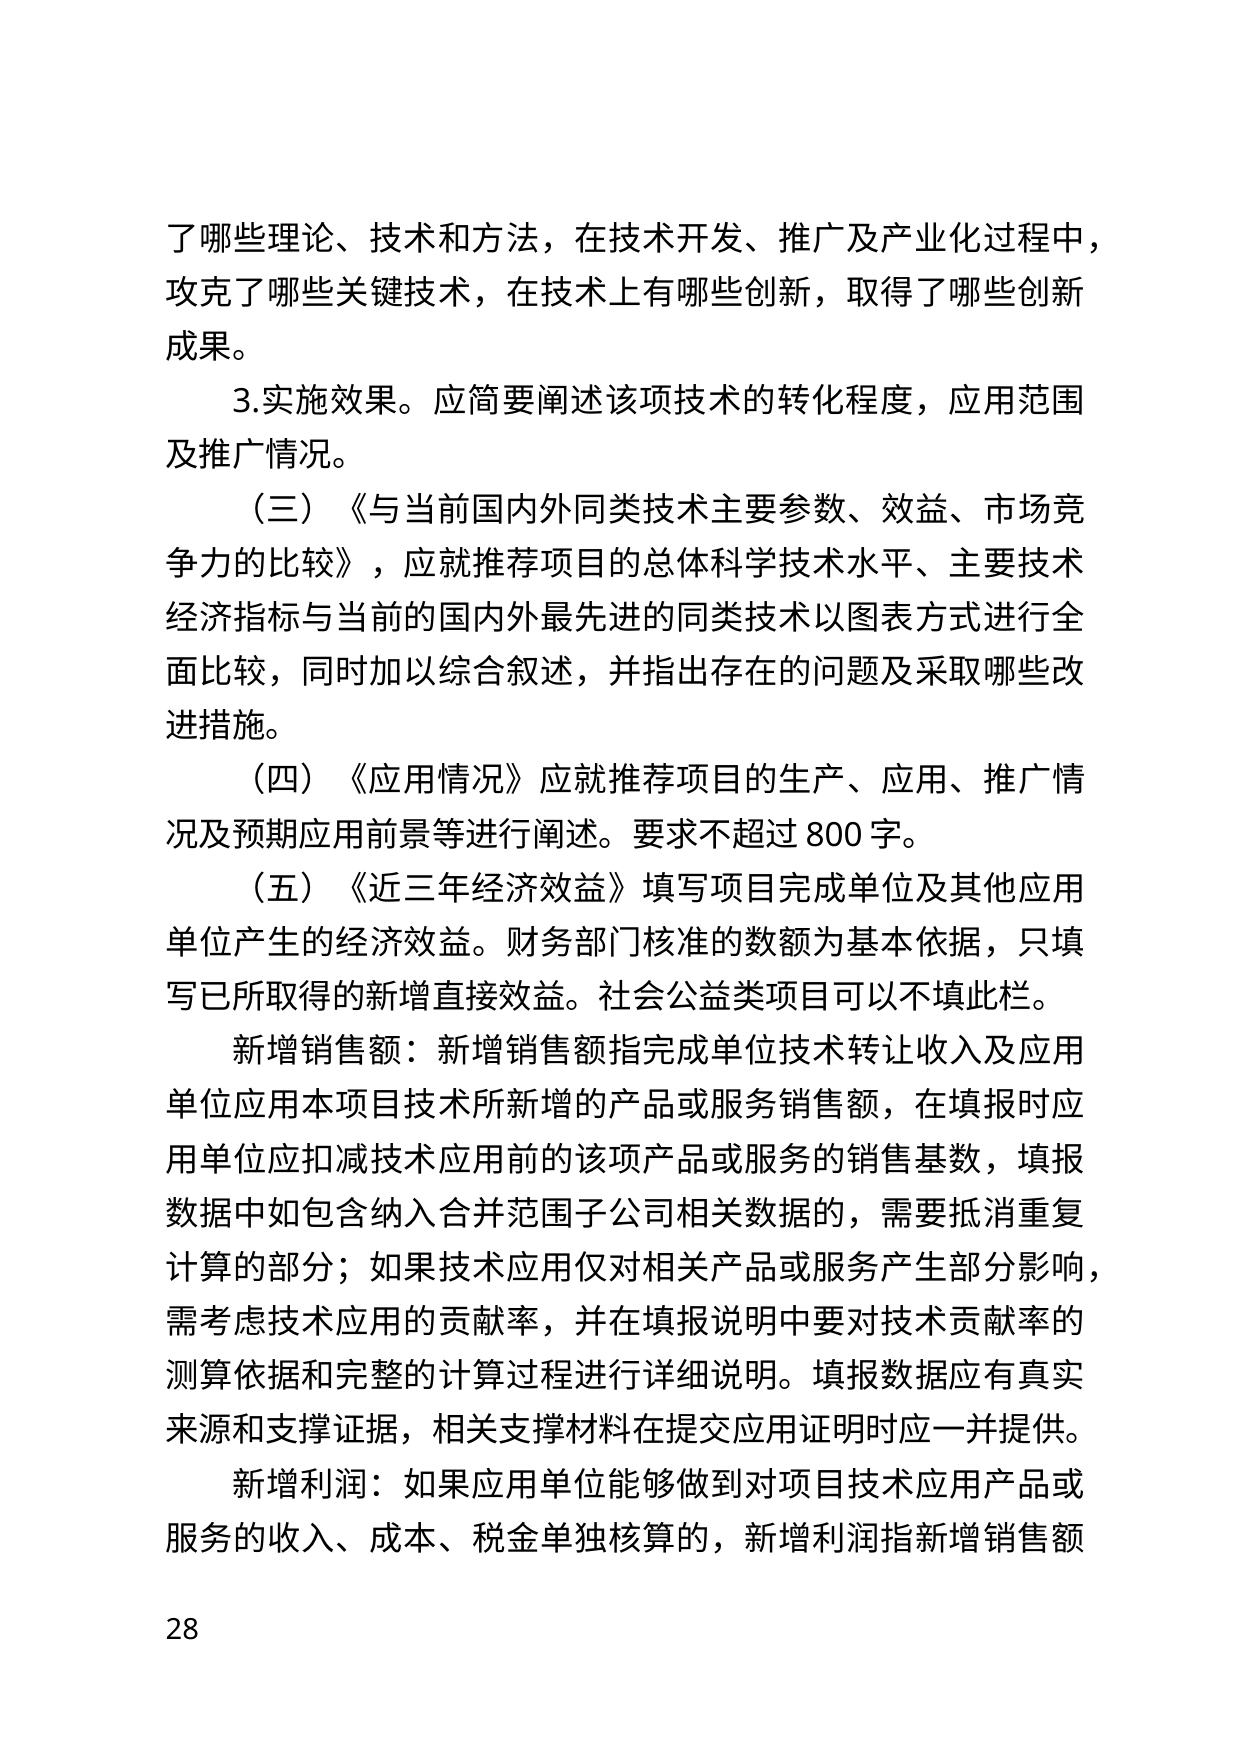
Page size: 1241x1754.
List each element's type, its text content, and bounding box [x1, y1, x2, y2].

text 新增销售额：新增销售额指完成单位技术转让收入及应用单位应用本项目技术所新增的产品或服务销售额，在填报时应用单位应扣减技术应用前的该项产品或服务的销售基数，填报数据中如包含纳入合并范围子公司相关数据的，需要抵消重复计算的部分；如果技术应用仅对相关产品或服务产生部分影响，需考虑技术应用的贡献率，并在填报说明中要对技术贡献率的测算依据和完整的计算过程进行详细说明。填报数据应有真实来源和支撑证据，相关支撑材料在提交应用证明时应一并提供。 [165, 1019, 1087, 1453]
text （四）《应用情况》应就推荐项目的生产、应用、推广情况及预期应用前景等进行阐述。要求不超过800字。 [165, 748, 1087, 857]
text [165, 1453, 1087, 1561]
text 3.实施效果。应简要阐述该项技术的转化程度，应用范围及推广情况。 [165, 369, 1087, 478]
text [165, 207, 1087, 369]
text （五）《近三年经济效益》填写项目完成单位及其他应用单位产生的经济效益。财务部门核准的数额为基本依据，只填写已所取得的新增直接效益。社会公益类项目可以不填此栏。 [165, 857, 1087, 1019]
text （三）《与当前国内外同类技术主要参数、效益、市场竞争力的比较》，应就推荐项目的总体科学技术水平、主要技术经济指标与当前的国内外最先进的同类技术以图表方式进行全面比较，同时加以综合叙述，并指出存在的问题及采取哪些改进措施。 [165, 478, 1087, 748]
